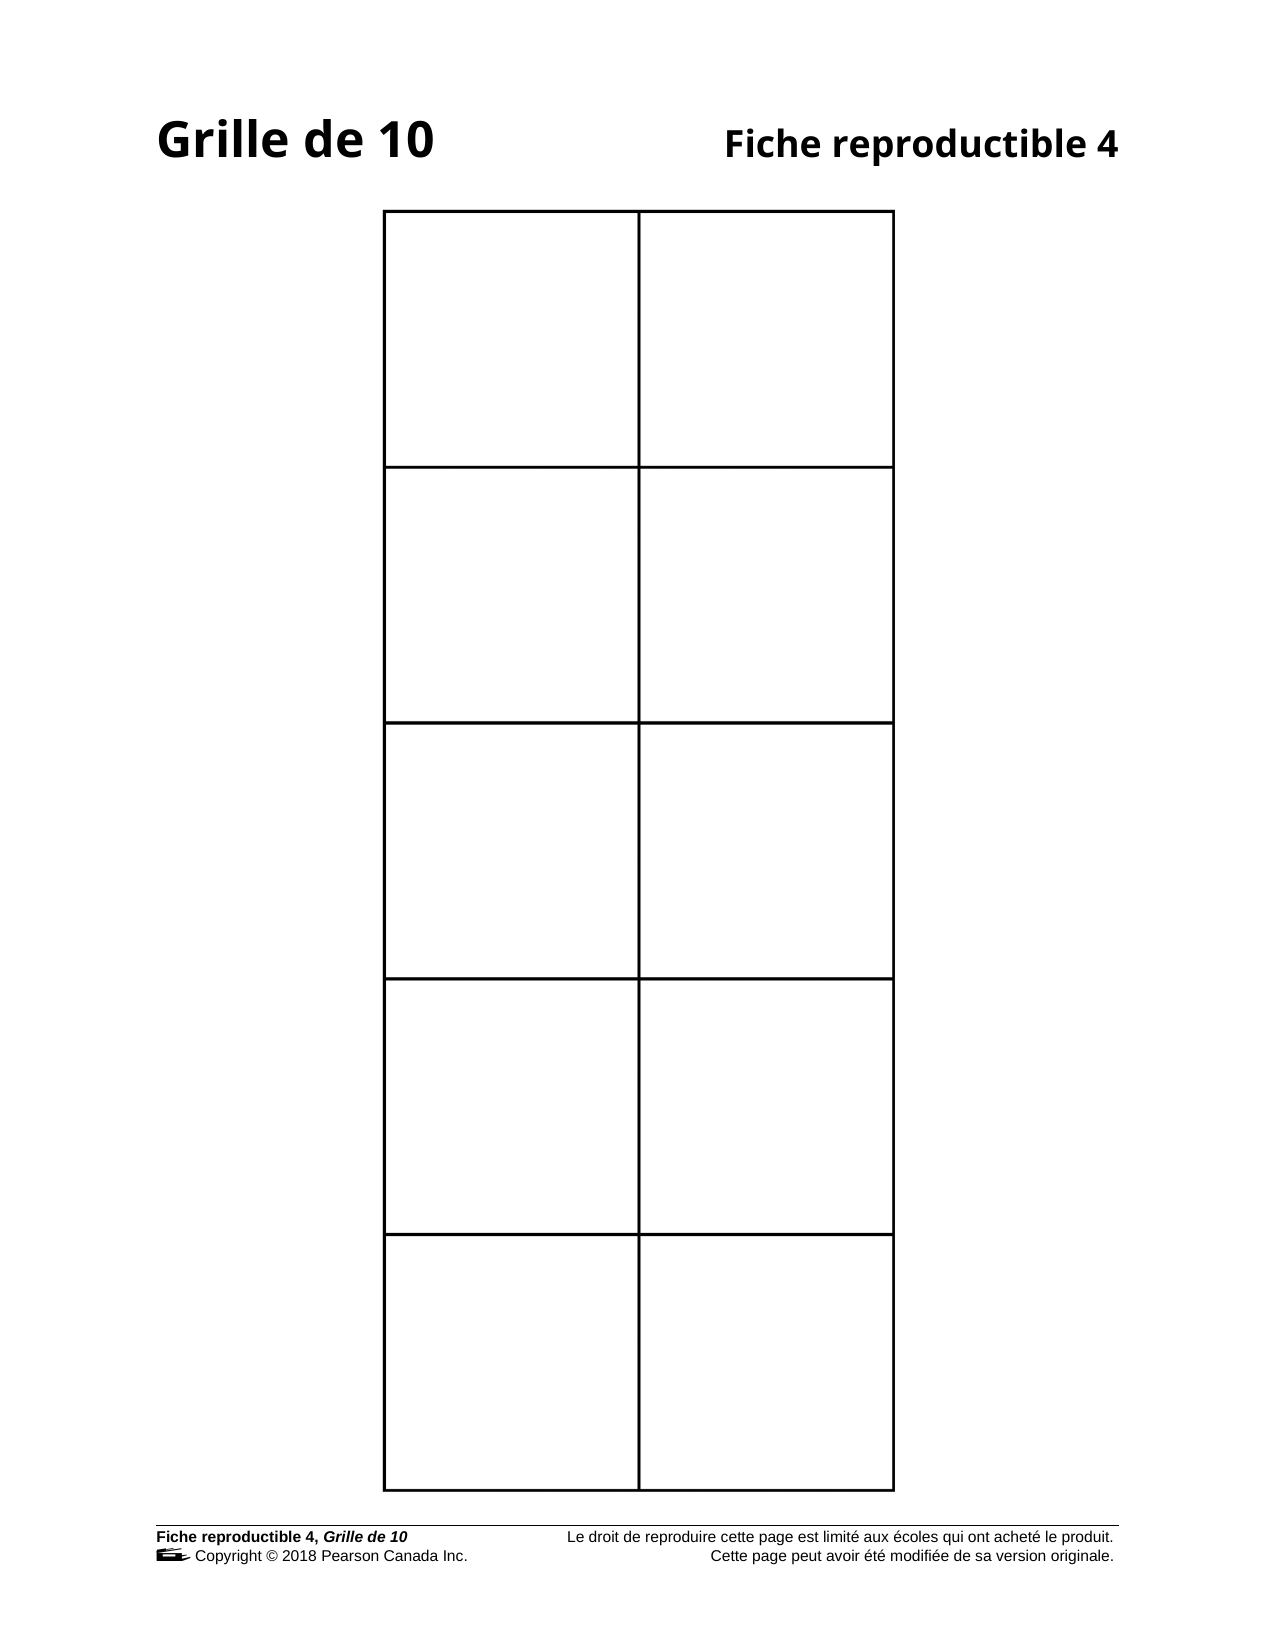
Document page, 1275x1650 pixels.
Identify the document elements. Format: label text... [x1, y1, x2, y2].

picture [378, 206, 897, 1496]
picture [156, 1548, 191, 1561]
text Grille de 10 Fiche reproductible 4 [156, 104, 1119, 172]
